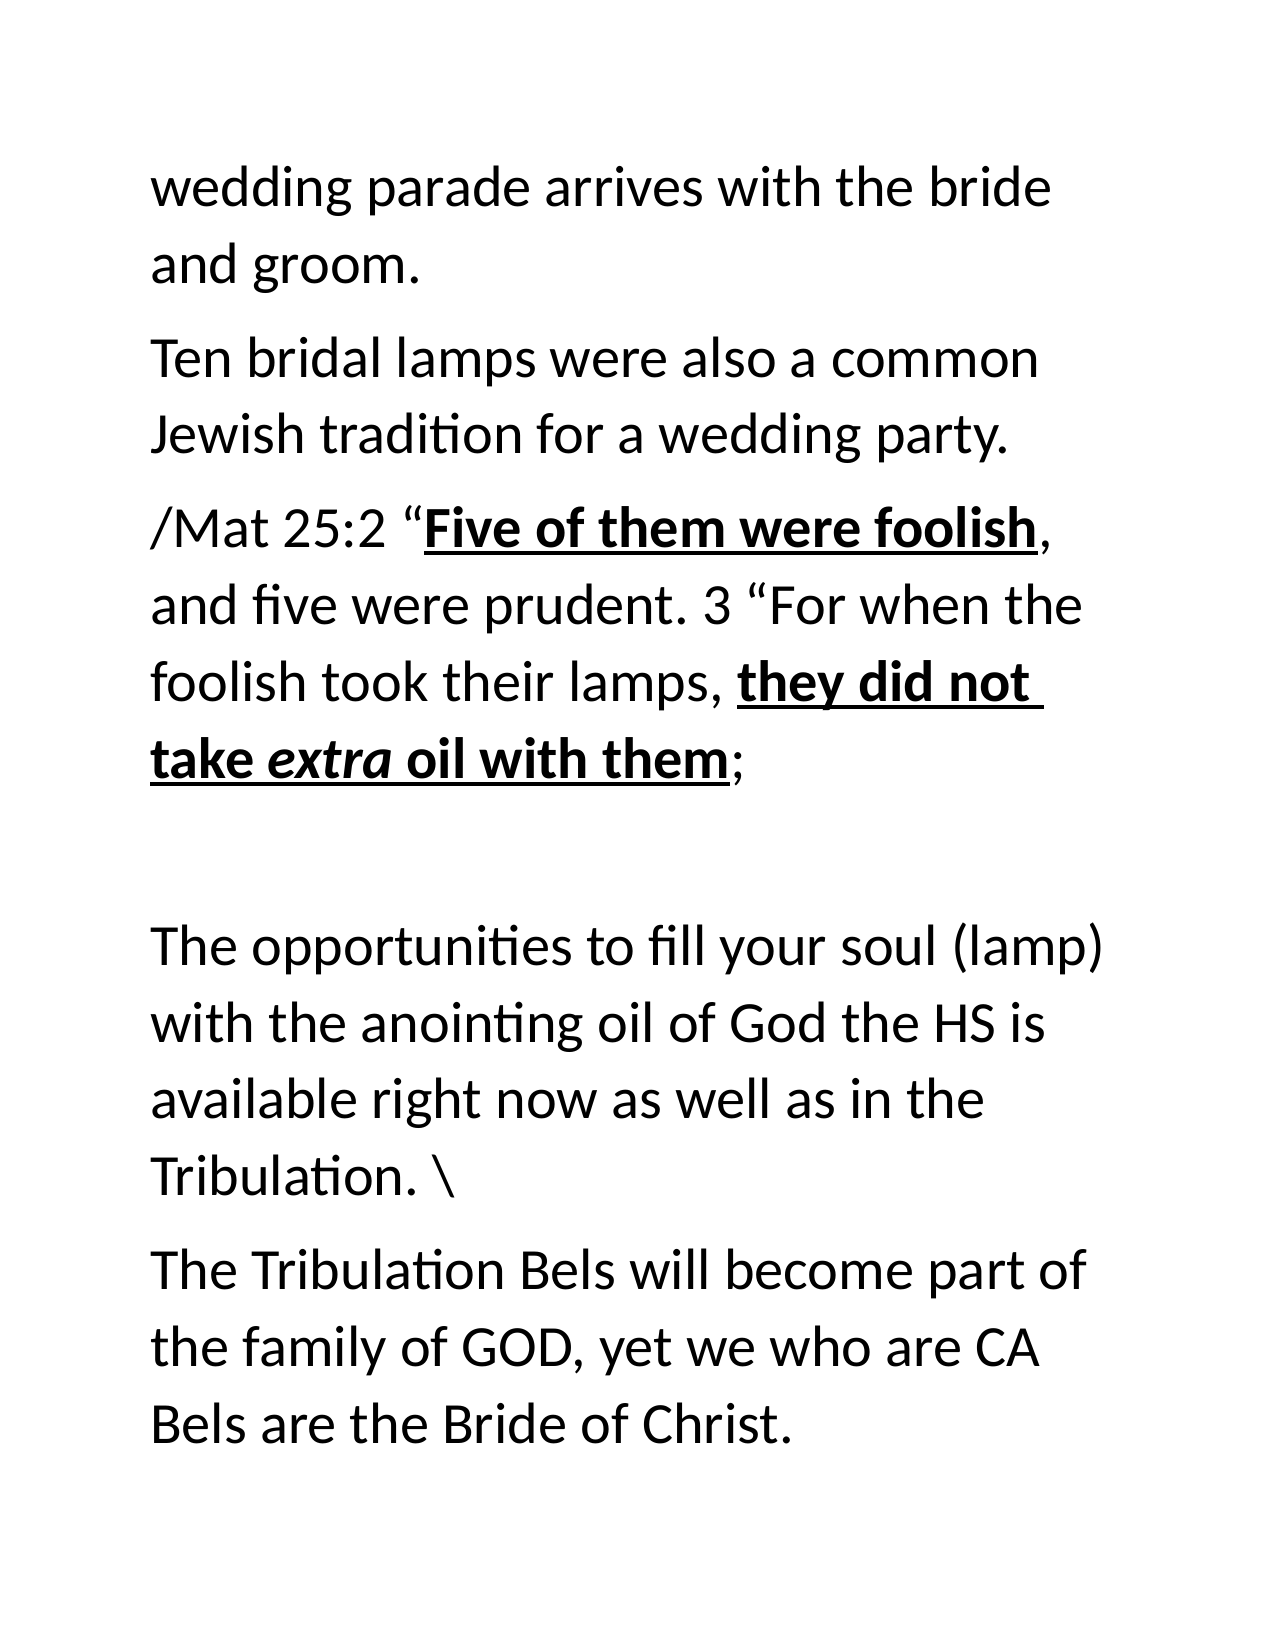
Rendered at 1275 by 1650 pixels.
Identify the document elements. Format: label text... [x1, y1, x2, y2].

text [150, 150, 1125, 298]
text The Tribulation Bels will become part of the family of GOD, yet we who are CA Bels are the Bride of Christ. [150, 1233, 1125, 1458]
text The opportunities to fill your soul (lamp) with the anointing oil of God the HS is available right now as well as in the Tribulation. \ [150, 908, 1125, 1210]
text Ten bridal lamps were also a common Jewish tradition for a wedding party. [150, 320, 1125, 468]
text /Mat 25:2 “Five of them were foolish, and five were prudent. 3 “For when the foolish took their lamps, they did not take extra oil with them; [150, 491, 1125, 793]
